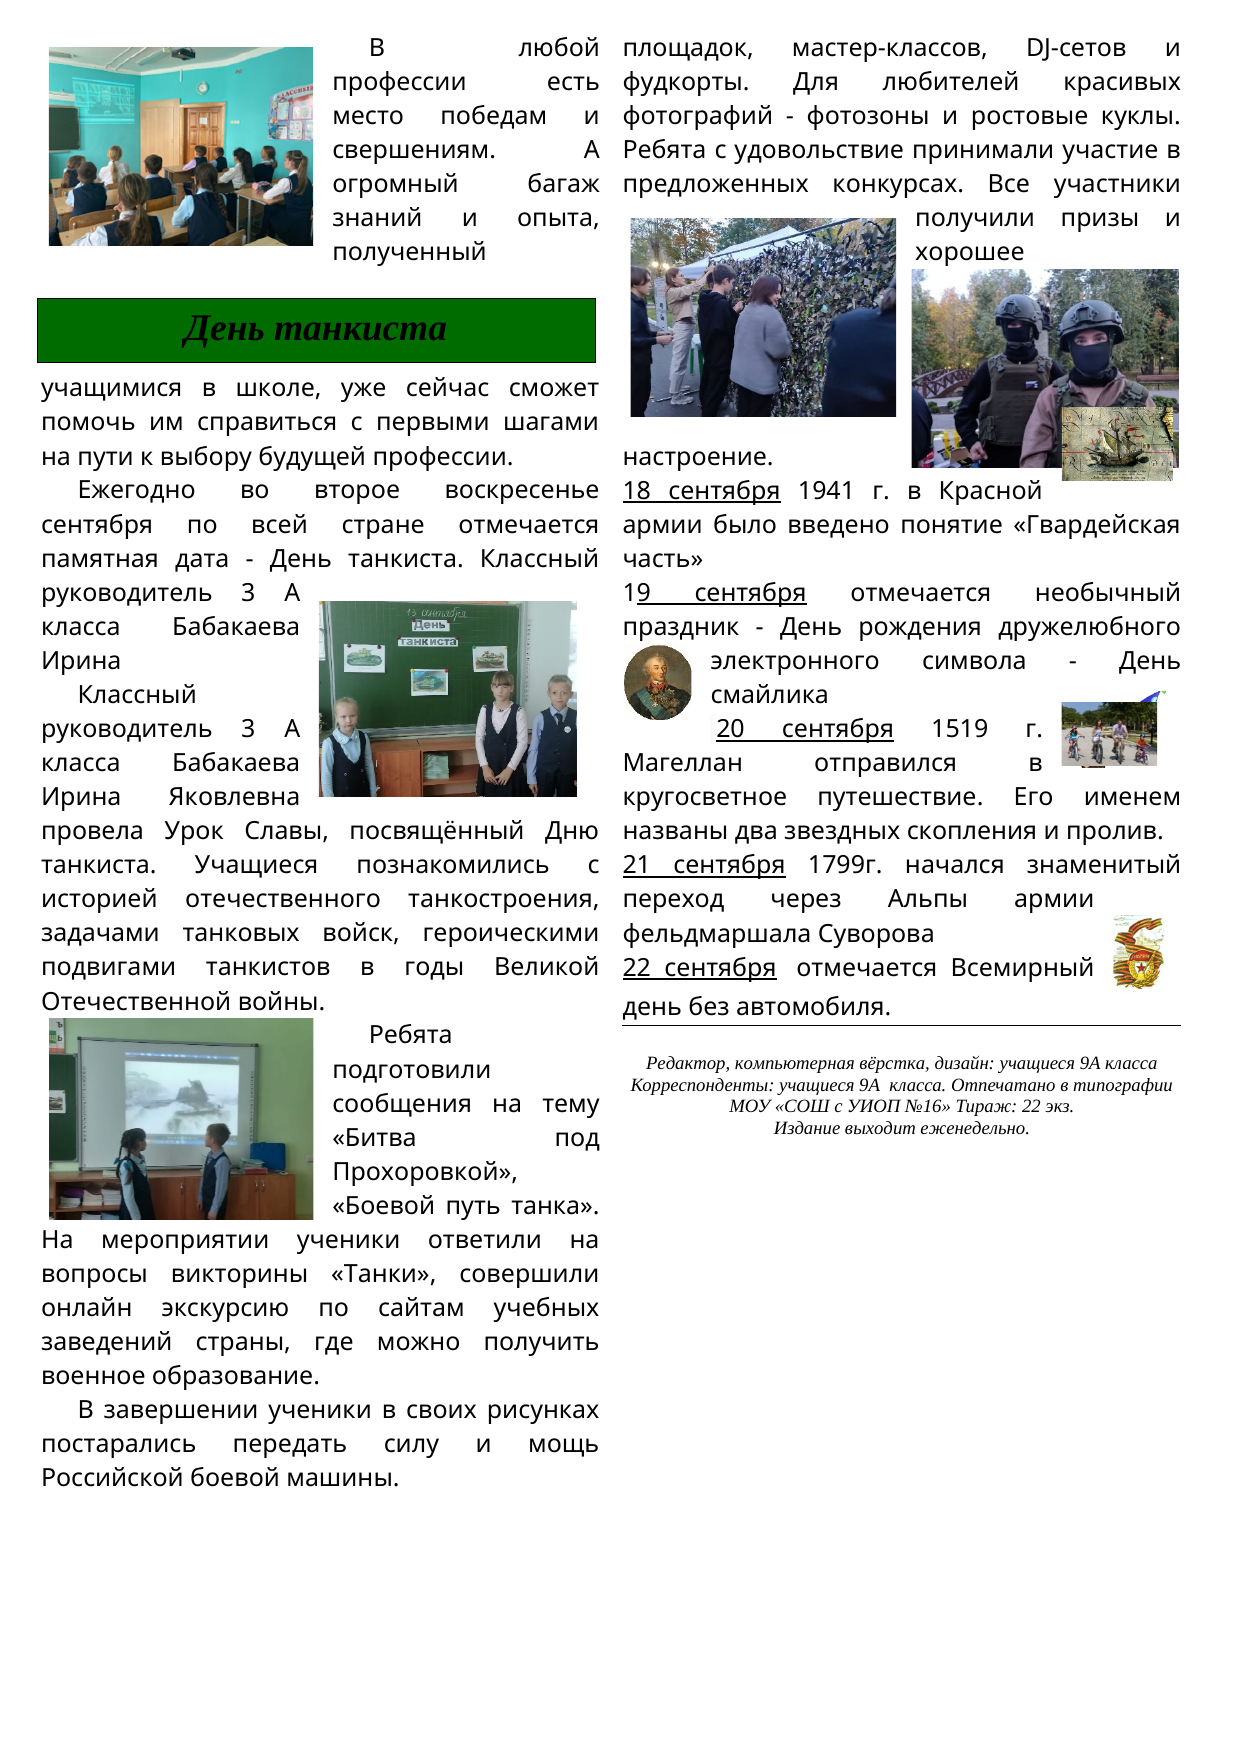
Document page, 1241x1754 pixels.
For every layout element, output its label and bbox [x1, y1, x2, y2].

picture [1113, 778, 1166, 851]
table_cell [30, 30, 611, 1494]
picture [622, 506, 692, 582]
picture [1060, 554, 1166, 630]
picture [317, 601, 577, 796]
picture [630, 82, 897, 279]
picture [47, 1018, 314, 1219]
picture [911, 133, 1179, 343]
table_cell [611, 30, 1192, 1494]
picture [47, 47, 313, 245]
